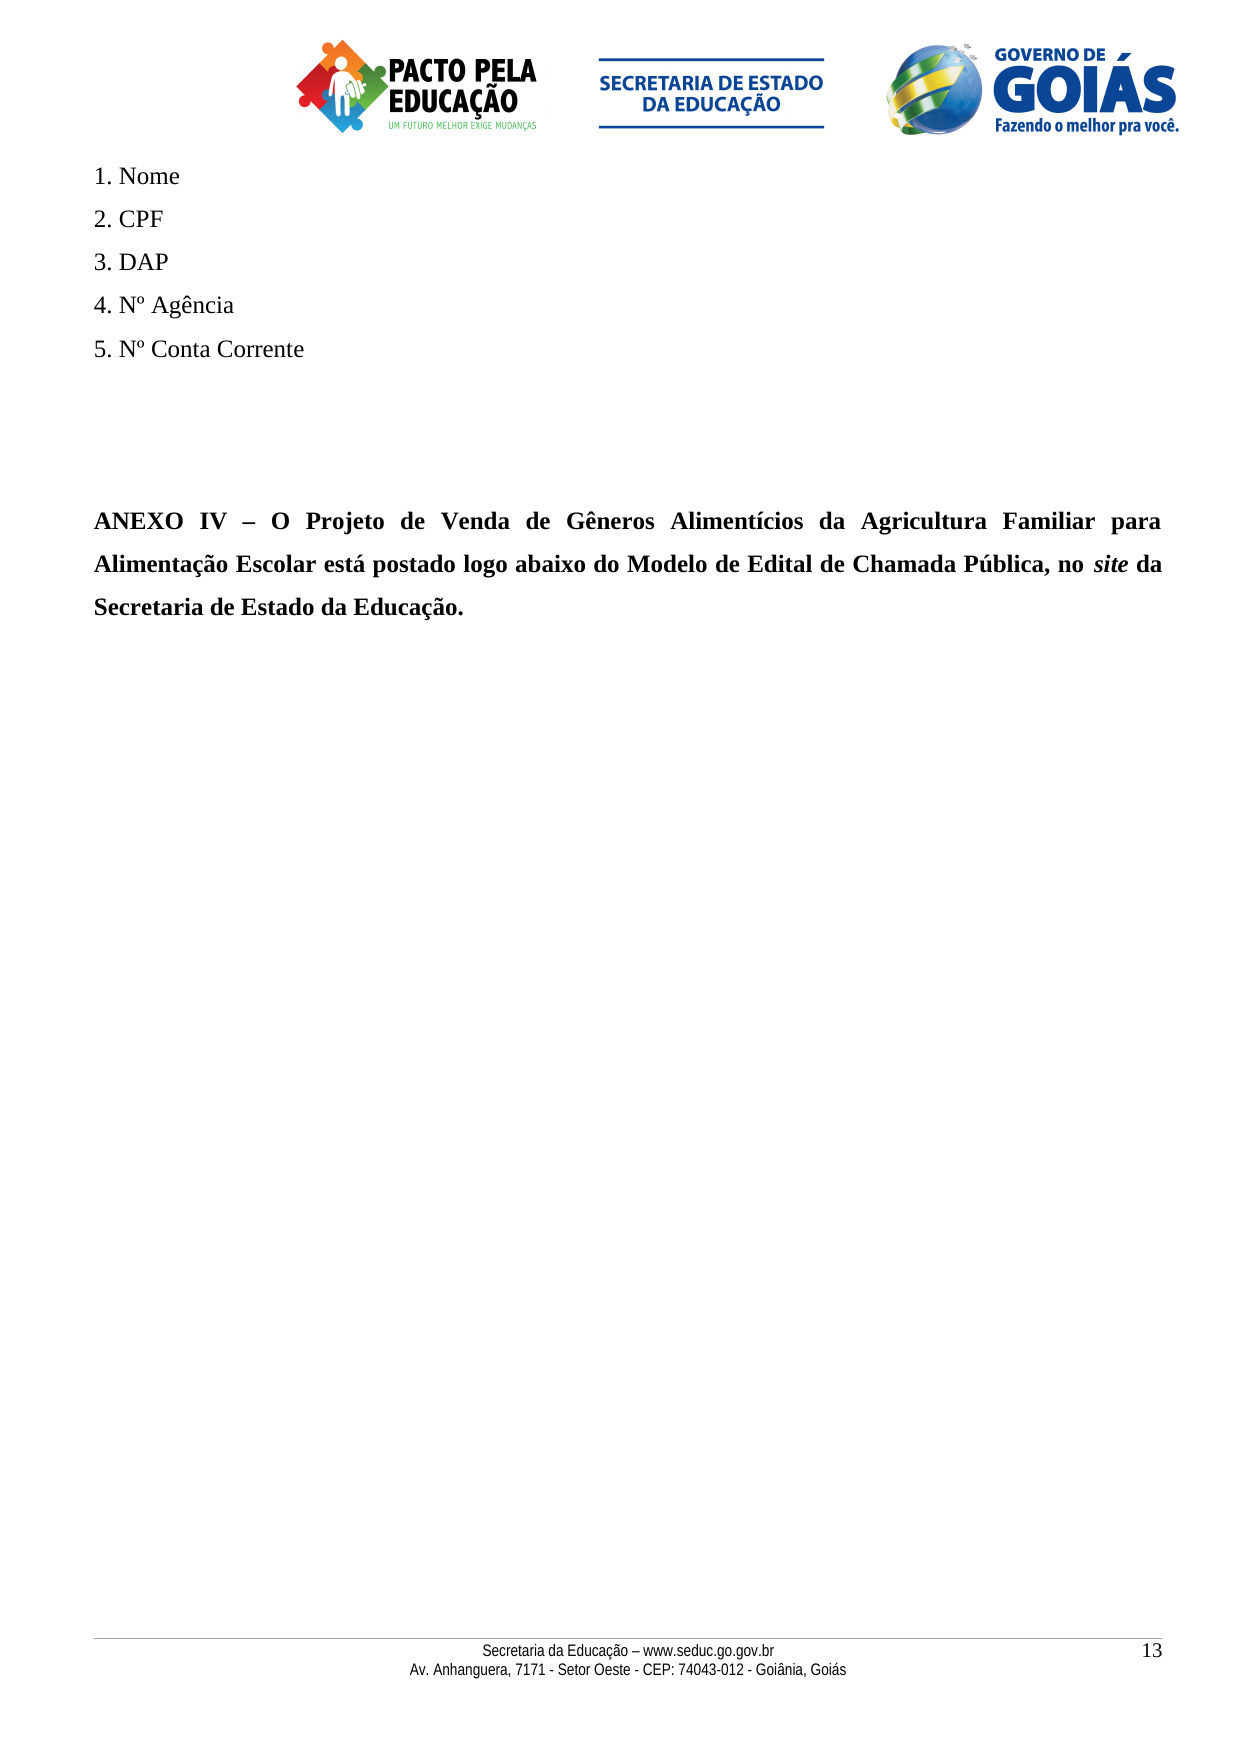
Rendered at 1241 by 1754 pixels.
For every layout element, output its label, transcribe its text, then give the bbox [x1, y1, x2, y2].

text 1. Nome [94, 161, 1162, 190]
text ANEXO IV – O Projeto de Venda de Gêneros Alimentícios da Agricultura Familiar para Alimentação Escolar está postado logo abaixo do Modelo de Edital de Chamada Pública, no site da Secretaria de Estado da Educação. [94, 506, 1162, 621]
picture [287, 36, 1186, 144]
text 4. Nº Agência [94, 291, 1162, 319]
text 5. Nº Conta Corrente [94, 334, 1162, 362]
text 2. CPF [94, 204, 1162, 233]
text 3. DAP [94, 247, 1162, 276]
